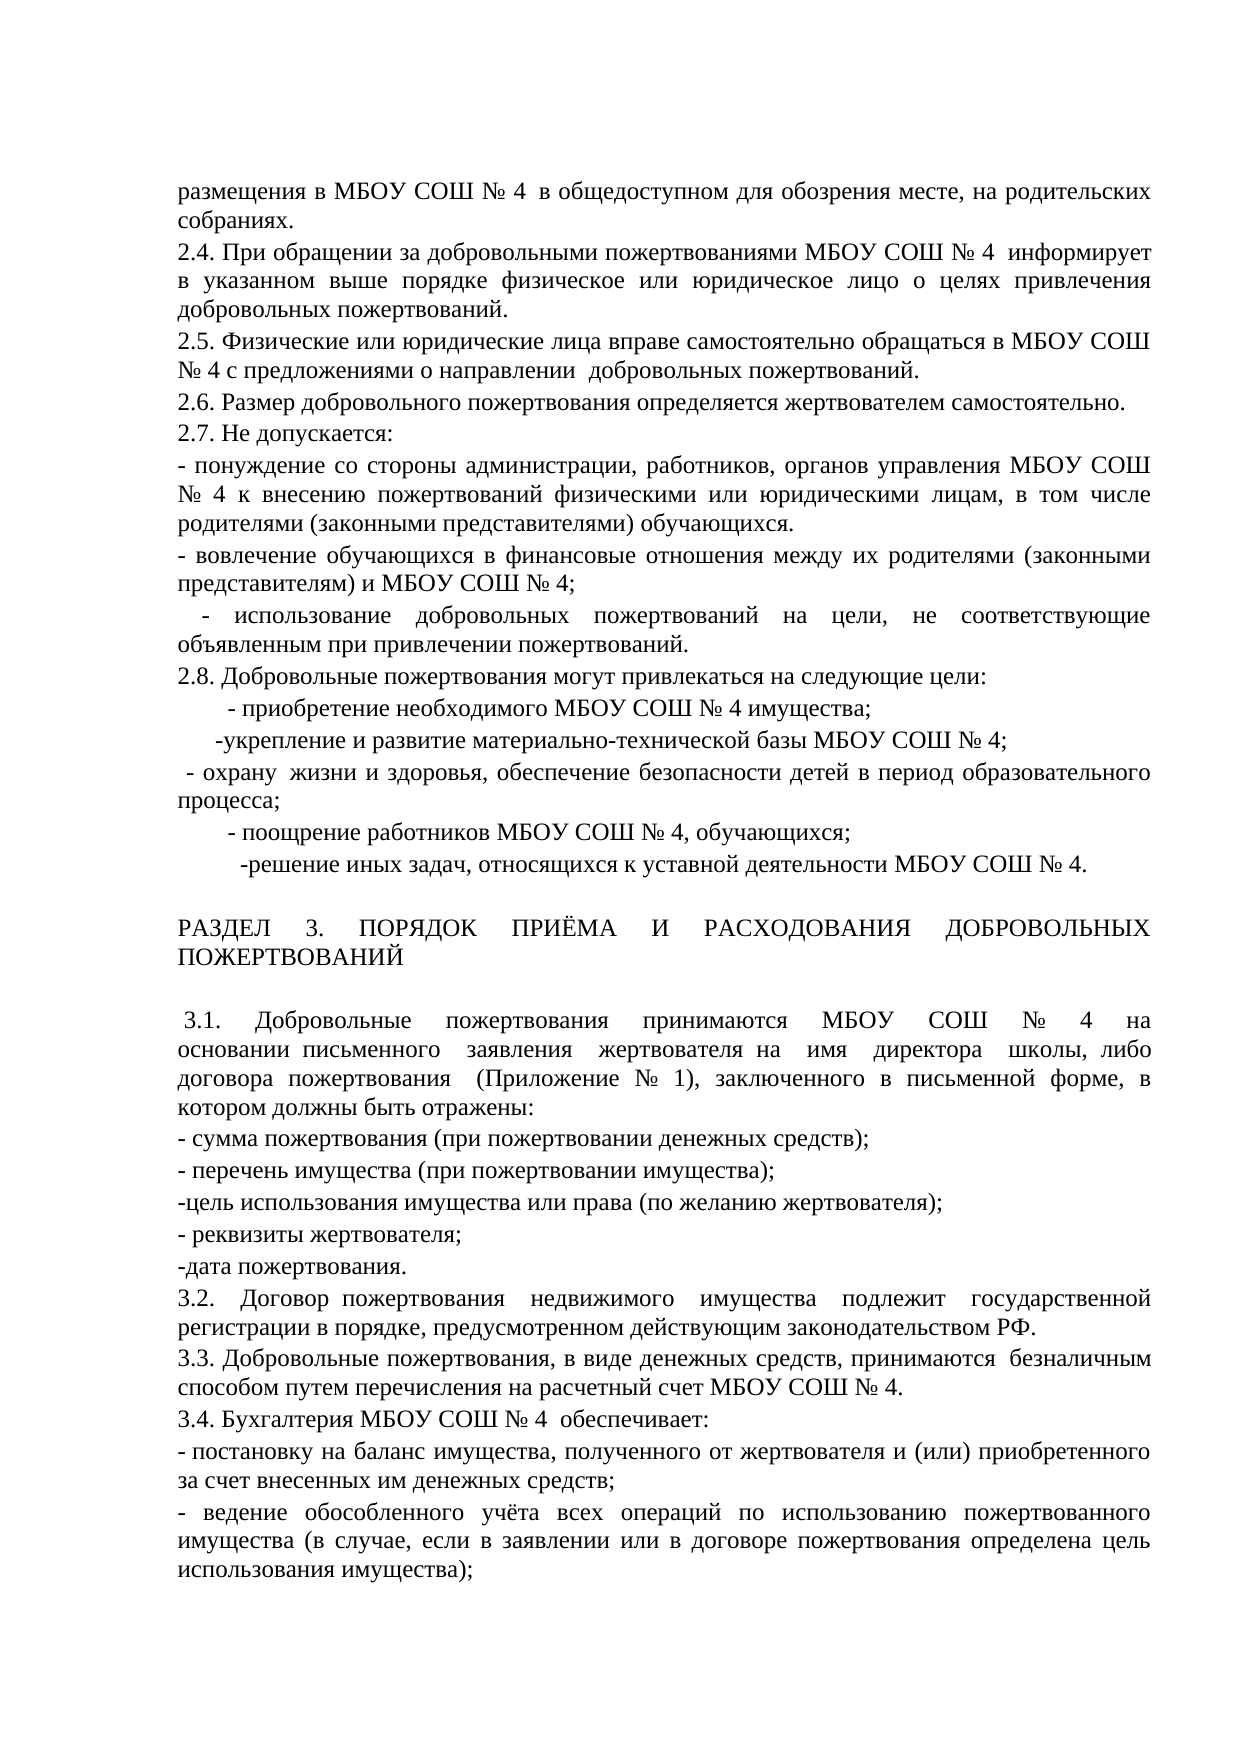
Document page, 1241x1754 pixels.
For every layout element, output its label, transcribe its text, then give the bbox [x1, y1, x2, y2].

text 3.1. Добровольные пожертвования принимаются МБОУ СОШ № 4 на основании письменного заявления жертвователя на имя директора школы, либо договора пожертвования (Приложение № 1), заключенного в письменной форме, в котором должны быть отражены: [177, 1005, 1152, 1120]
text - приобретение необходимого МБОУ СОШ № 4 имущества; [177, 693, 1152, 722]
text 3.3. Добровольные пожертвования, в виде денежных средств, принимаются безналичным способом путем перечисления на расчетный счет МБОУ СОШ № 4. [177, 1343, 1152, 1401]
text - сумма пожертвования (при пожертвовании денежных средств); [177, 1123, 1152, 1152]
text -укрепление и развитие материально-технической базы МБОУ СОШ № 4; [177, 725, 1152, 753]
text - использование добровольных пожертвований на цели, не соответствующие объявленным при привлечении пожертвований. [177, 600, 1152, 658]
text 2.7. Не допускается: [177, 418, 1152, 447]
text 2.5. Физические или юридические лица вправе самостоятельно обращаться в МБОУ СОШ № 4 с предложениями о направлении добровольных пожертвований. [177, 326, 1152, 383]
text - ведение обособленного учёта всех операций по использованию пожертвованного имущества (в случае, если в заявлении или в договоре пожертвования определена цель использования имущества); [177, 1497, 1152, 1583]
text - понуждение со стороны администрации, работников, органов управления МБОУ СОШ № 4 к внесению пожертвований физическими или юридическими лицам, в том числе родителями (законными представителями) обучающихся. [177, 450, 1152, 537]
text - поощрение работников МБОУ СОШ № 4, обучающихся; [177, 817, 1152, 846]
text 2.4. При обращении за добровольными пожертвованиями МБОУ СОШ № 4 информирует в указанном выше порядке физическое или юридическое лицо о целях привлечения добровольных пожертвований. [177, 237, 1152, 323]
text - вовлечение обучающихся в финансовые отношения между их родителями (законными представителям) и МБОУ СОШ № 4; [177, 540, 1152, 597]
text РАЗДЕЛ 3. ПОРЯДОК ПРИЁМА И РАСХОДОВАНИЯ ДОБРОВОЛЬНЫХ ПОЖЕРТВОВАНИЙ [177, 913, 1152, 970]
text 3.2. Договор пожертвования недвижимого имущества подлежит государственной регистрации в порядке, предусмотренном действующим законодательством РФ. [177, 1283, 1152, 1340]
text - охрану жизни и здоровья, обеспечение безопасности детей в период образовательного процесса; [177, 757, 1152, 814]
text - перечень имущества (при пожертвовании имущества); [177, 1155, 1152, 1184]
text -решение иных задач, относящихся к уставной деятельности МБОУ СОШ № 4. [177, 849, 1152, 878]
text 2.8. Добровольные пожертвования могут привлекаться на следующие цели: [177, 661, 1152, 690]
text -дата пожертвования. [177, 1251, 1152, 1280]
text - реквизиты жертвователя; [177, 1219, 1152, 1248]
text -цель использования имущества или права (по желанию жертвователя); [177, 1187, 1152, 1216]
text - постановку на баланс имущества, полученного от жертвователя и (или) приобретенного за счет внесенных им денежных средств; [177, 1436, 1152, 1493]
text 2.6. Размер добровольного пожертвования определяется жертвователем самостоятельно. [177, 387, 1152, 415]
text 3.4. Бухгалтерия МБОУ СОШ № 4 обеспечивает: [177, 1404, 1152, 1433]
text размещения в МБОУ СОШ № 4 в общедоступном для обозрения месте, на родительских собраниях. [177, 176, 1152, 233]
